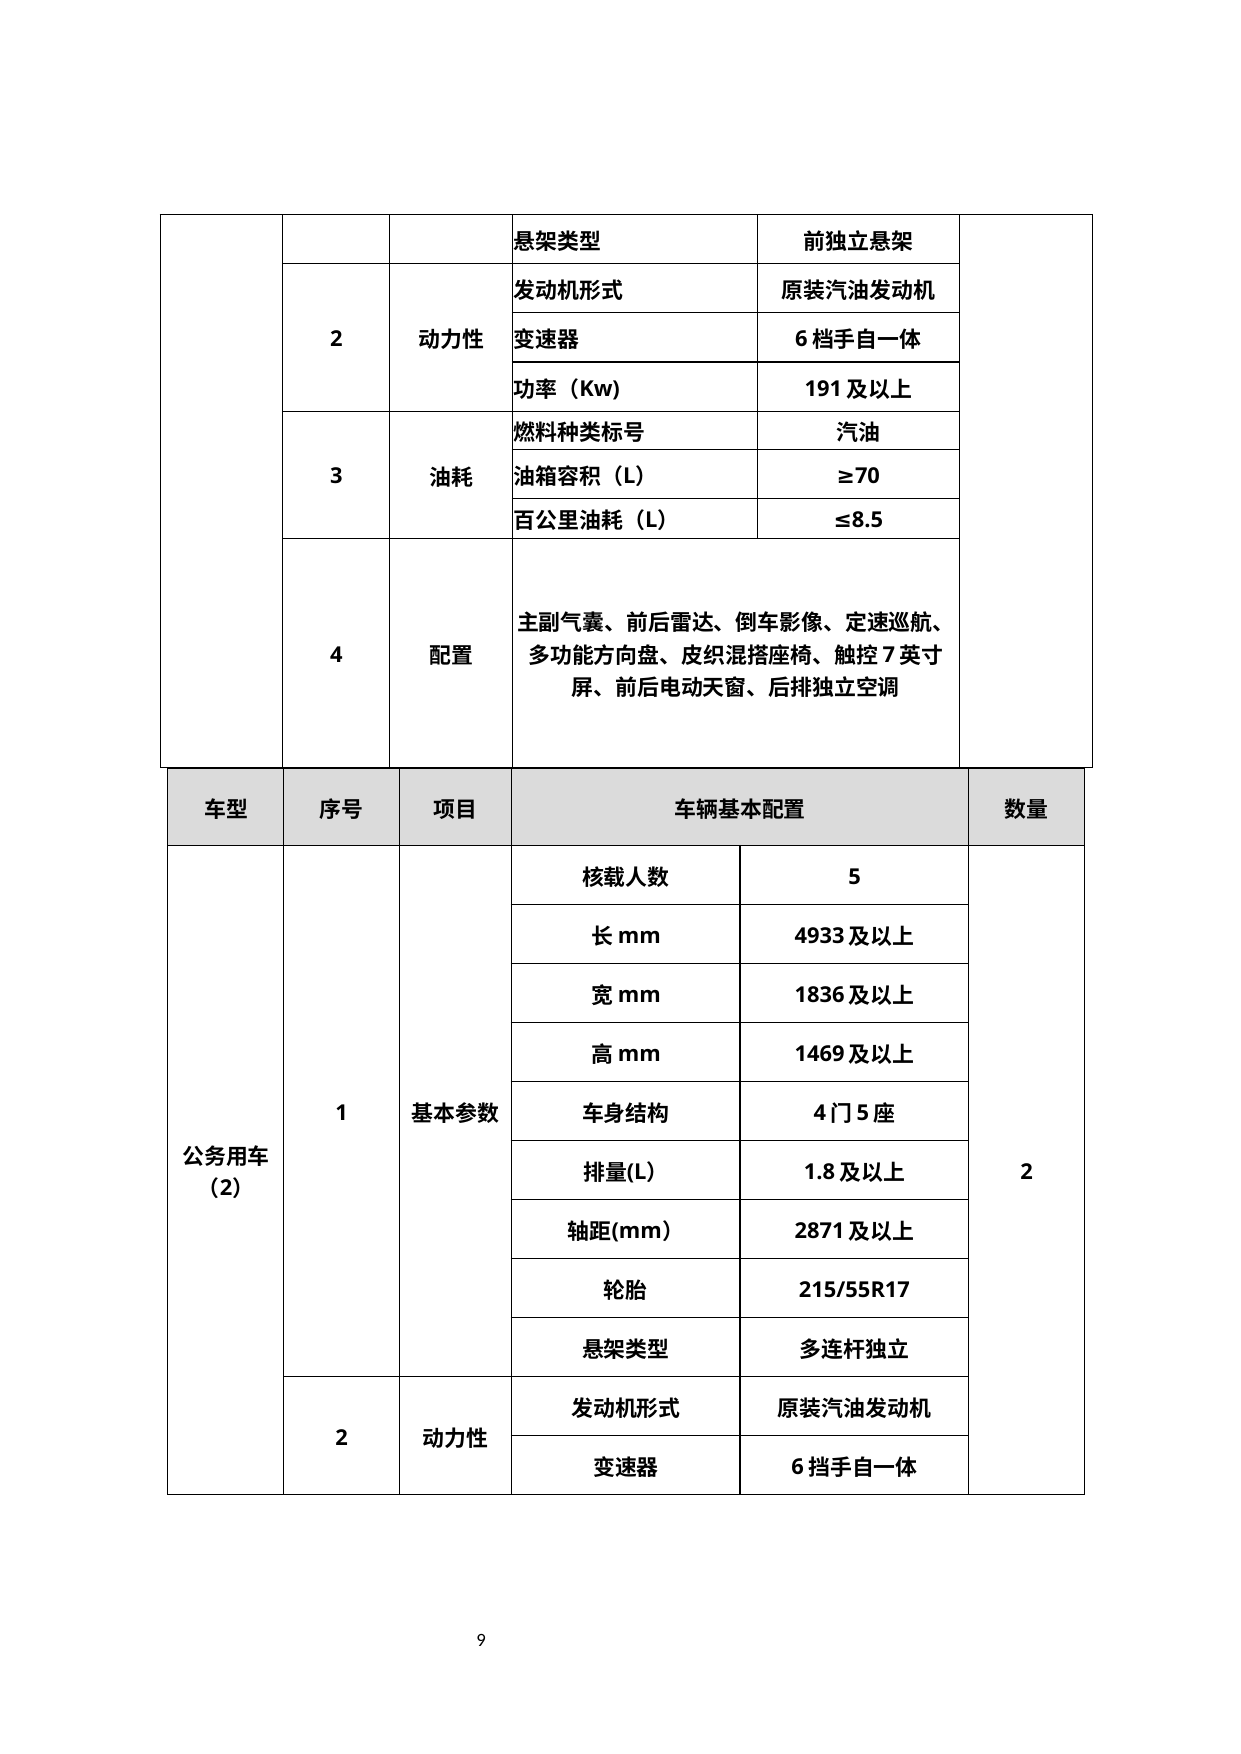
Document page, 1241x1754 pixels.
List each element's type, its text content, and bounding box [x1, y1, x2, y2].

table_cell 公务用车（2） [168, 846, 283, 1494]
table_cell 配置 [390, 539, 512, 767]
table_header 车辆基本配置 [512, 769, 968, 845]
table_cell 基本参数 [400, 846, 511, 1376]
table_cell 功率（Kw) [513, 363, 757, 411]
table_cell 发动机形式 [513, 264, 757, 312]
table_cell 2 [284, 1377, 399, 1494]
table_cell 2871及以上 [741, 1200, 968, 1258]
table_header 数量 [969, 769, 1084, 845]
table_cell 悬架类型 [512, 1318, 739, 1376]
table_cell 发动机形式 [512, 1377, 739, 1435]
table_cell ≤8.5 [758, 499, 959, 538]
table_cell 4门5座 [741, 1082, 968, 1140]
table_cell 原装汽油发动机 [758, 264, 959, 312]
table_cell 1.8及以上 [741, 1141, 968, 1199]
table_cell 4933及以上 [741, 905, 968, 963]
table_cell 多连杆独立 [741, 1318, 968, 1376]
table_cell 4 [283, 539, 389, 767]
table_cell 燃料种类标号 [513, 412, 757, 449]
table_cell 高 mm [512, 1023, 739, 1081]
table_cell 2 [969, 846, 1084, 1494]
table_cell 191及以上 [758, 363, 959, 411]
table_cell 6档手自一体 [758, 313, 959, 361]
table_cell 5 [741, 846, 968, 904]
table_cell ≥70 [758, 450, 959, 498]
table_cell 主副气囊、前后雷达、倒车影像、定速巡航、多功能方向盘、皮织混搭座椅、触控7英寸屏、前后电动天窗、后排独立空调 [513, 539, 959, 767]
table_cell 汽油 [758, 412, 959, 449]
table_cell 动力性 [390, 264, 512, 411]
table_cell 2 [283, 264, 389, 411]
table_cell 油耗 [390, 412, 512, 538]
table_cell 排量(L） [512, 1141, 739, 1199]
table_cell 6挡手自一体 [741, 1436, 968, 1494]
table_header 车型 [168, 769, 283, 845]
table_cell 变速器 [513, 313, 757, 361]
table_cell 1469及以上 [741, 1023, 968, 1081]
table_cell 悬架类型 [513, 215, 757, 263]
table_cell 1836及以上 [741, 964, 968, 1022]
table_cell 宽 mm [512, 964, 739, 1022]
table_cell 核载人数 [512, 846, 739, 904]
table_cell 3 [283, 412, 389, 538]
table_cell 轮胎 [512, 1259, 739, 1317]
table_cell 动力性 [400, 1377, 511, 1494]
table_cell 轴距(mm） [512, 1200, 739, 1258]
table_cell 变速器 [512, 1436, 739, 1494]
table_cell 车身结构 [512, 1082, 739, 1140]
table_header 项目 [400, 769, 511, 845]
table_cell 油箱容积（L） [513, 450, 757, 498]
table_cell 长 mm [512, 905, 739, 963]
table_cell 前独立悬架 [758, 215, 959, 263]
table_cell 215/55R17 [741, 1259, 968, 1317]
table_cell 原装汽油发动机 [741, 1377, 968, 1435]
table_header 序号 [284, 769, 399, 845]
table_cell 百公里油耗（L） [513, 499, 757, 538]
table_cell 1 [284, 846, 399, 1376]
